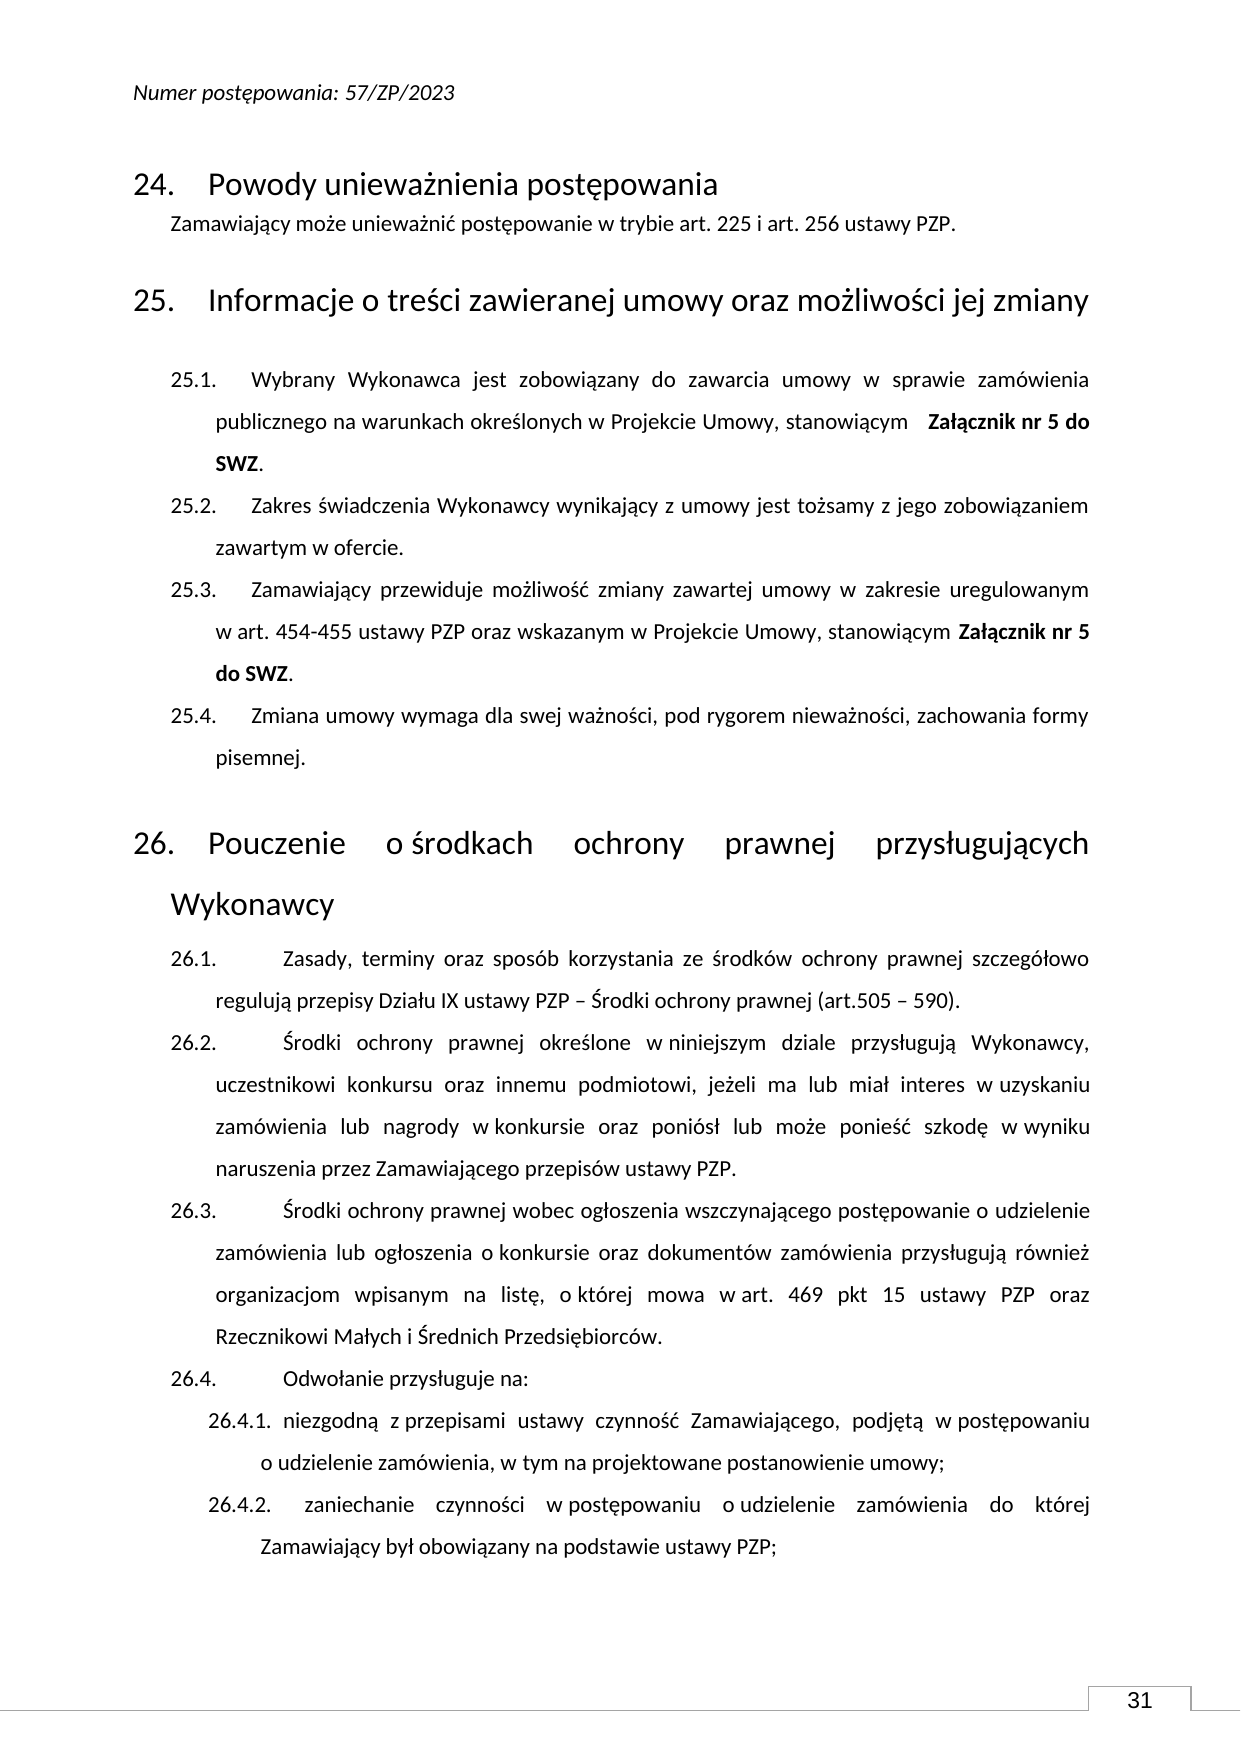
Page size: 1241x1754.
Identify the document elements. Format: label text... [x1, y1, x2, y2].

list Środki ochrony prawnej wobec ogłoszenia wszczynającego postępowanie o udzielenie zamówienia lub ogłoszenia o konkursie oraz dokumentów zamówienia przysługują również organizacjom wpisanym na listę, o której mowa w art. 469 pkt 15 ustawy PZP oraz Rzecznikowi Małych i Średnich Przedsiębiorców. [170, 1196, 1090, 1350]
list Zmiana umowy wymaga dla swej ważności, pod rygorem nieważności, zachowania formy pisemnej. [170, 701, 1090, 771]
subtitle Informacje o treści zawieranej umowy oraz możliwości jej zmiany [133, 279, 1090, 320]
subtitle Pouczenie o środkach ochrony prawnej przysługujących Wykonawcy [133, 822, 1090, 924]
list Zasady, terminy oraz sposób korzystania ze środków ochrony prawnej szczegółowo regulują przepisy Działu IX ustawy PZP – Środki ochrony prawnej (art.505 – 590). [170, 944, 1090, 1014]
list Odwołanie przysługuje na: [170, 1364, 1090, 1392]
list zaniechanie czynności w postępowaniu o udzielenie zamówienia do której Zamawiający był obowiązany na podstawie ustawy PZP; [208, 1490, 1090, 1560]
list Zakres świadczenia Wykonawcy wynikający z umowy jest tożsamy z jego zobowiązaniem zawartym w ofercie. [170, 491, 1090, 561]
list niezgodną z przepisami ustawy czynność Zamawiającego, podjętą w postępowaniu o udzielenie zamówienia, w tym na projektowane postanowienie umowy; [208, 1406, 1090, 1476]
list Środki ochrony prawnej określone w niniejszym dziale przysługują Wykonawcy, uczestnikowi konkursu oraz innemu podmiotowi, jeżeli ma lub miał interes w uzyskaniu zamówienia lub nagrody w konkursie oraz poniósł lub może ponieść szkodę w wyniku naruszenia przez Zamawiającego przepisów ustawy PZP. [170, 1028, 1090, 1182]
list Zamawiający przewiduje możliwość zmiany zawartej umowy w zakresie uregulowanym w art. 454-455 ustawy PZP oraz wskazanym w Projekcie Umowy, stanowiącym Załącznik nr 5 do SWZ. [170, 575, 1090, 687]
list Wybrany Wykonawca jest zobowiązany do zawarcia umowy w sprawie zamówienia publicznego na warunkach określonych w Projekcie Umowy, stanowiącym Załącznik nr 5 do SWZ. [170, 365, 1090, 477]
text Zamawiający może unieważnić postępowanie w trybie art. 225 i art. 256 ustawy PZP. [170, 209, 1090, 237]
subtitle Powody unieważnienia postępowania [133, 162, 1090, 203]
